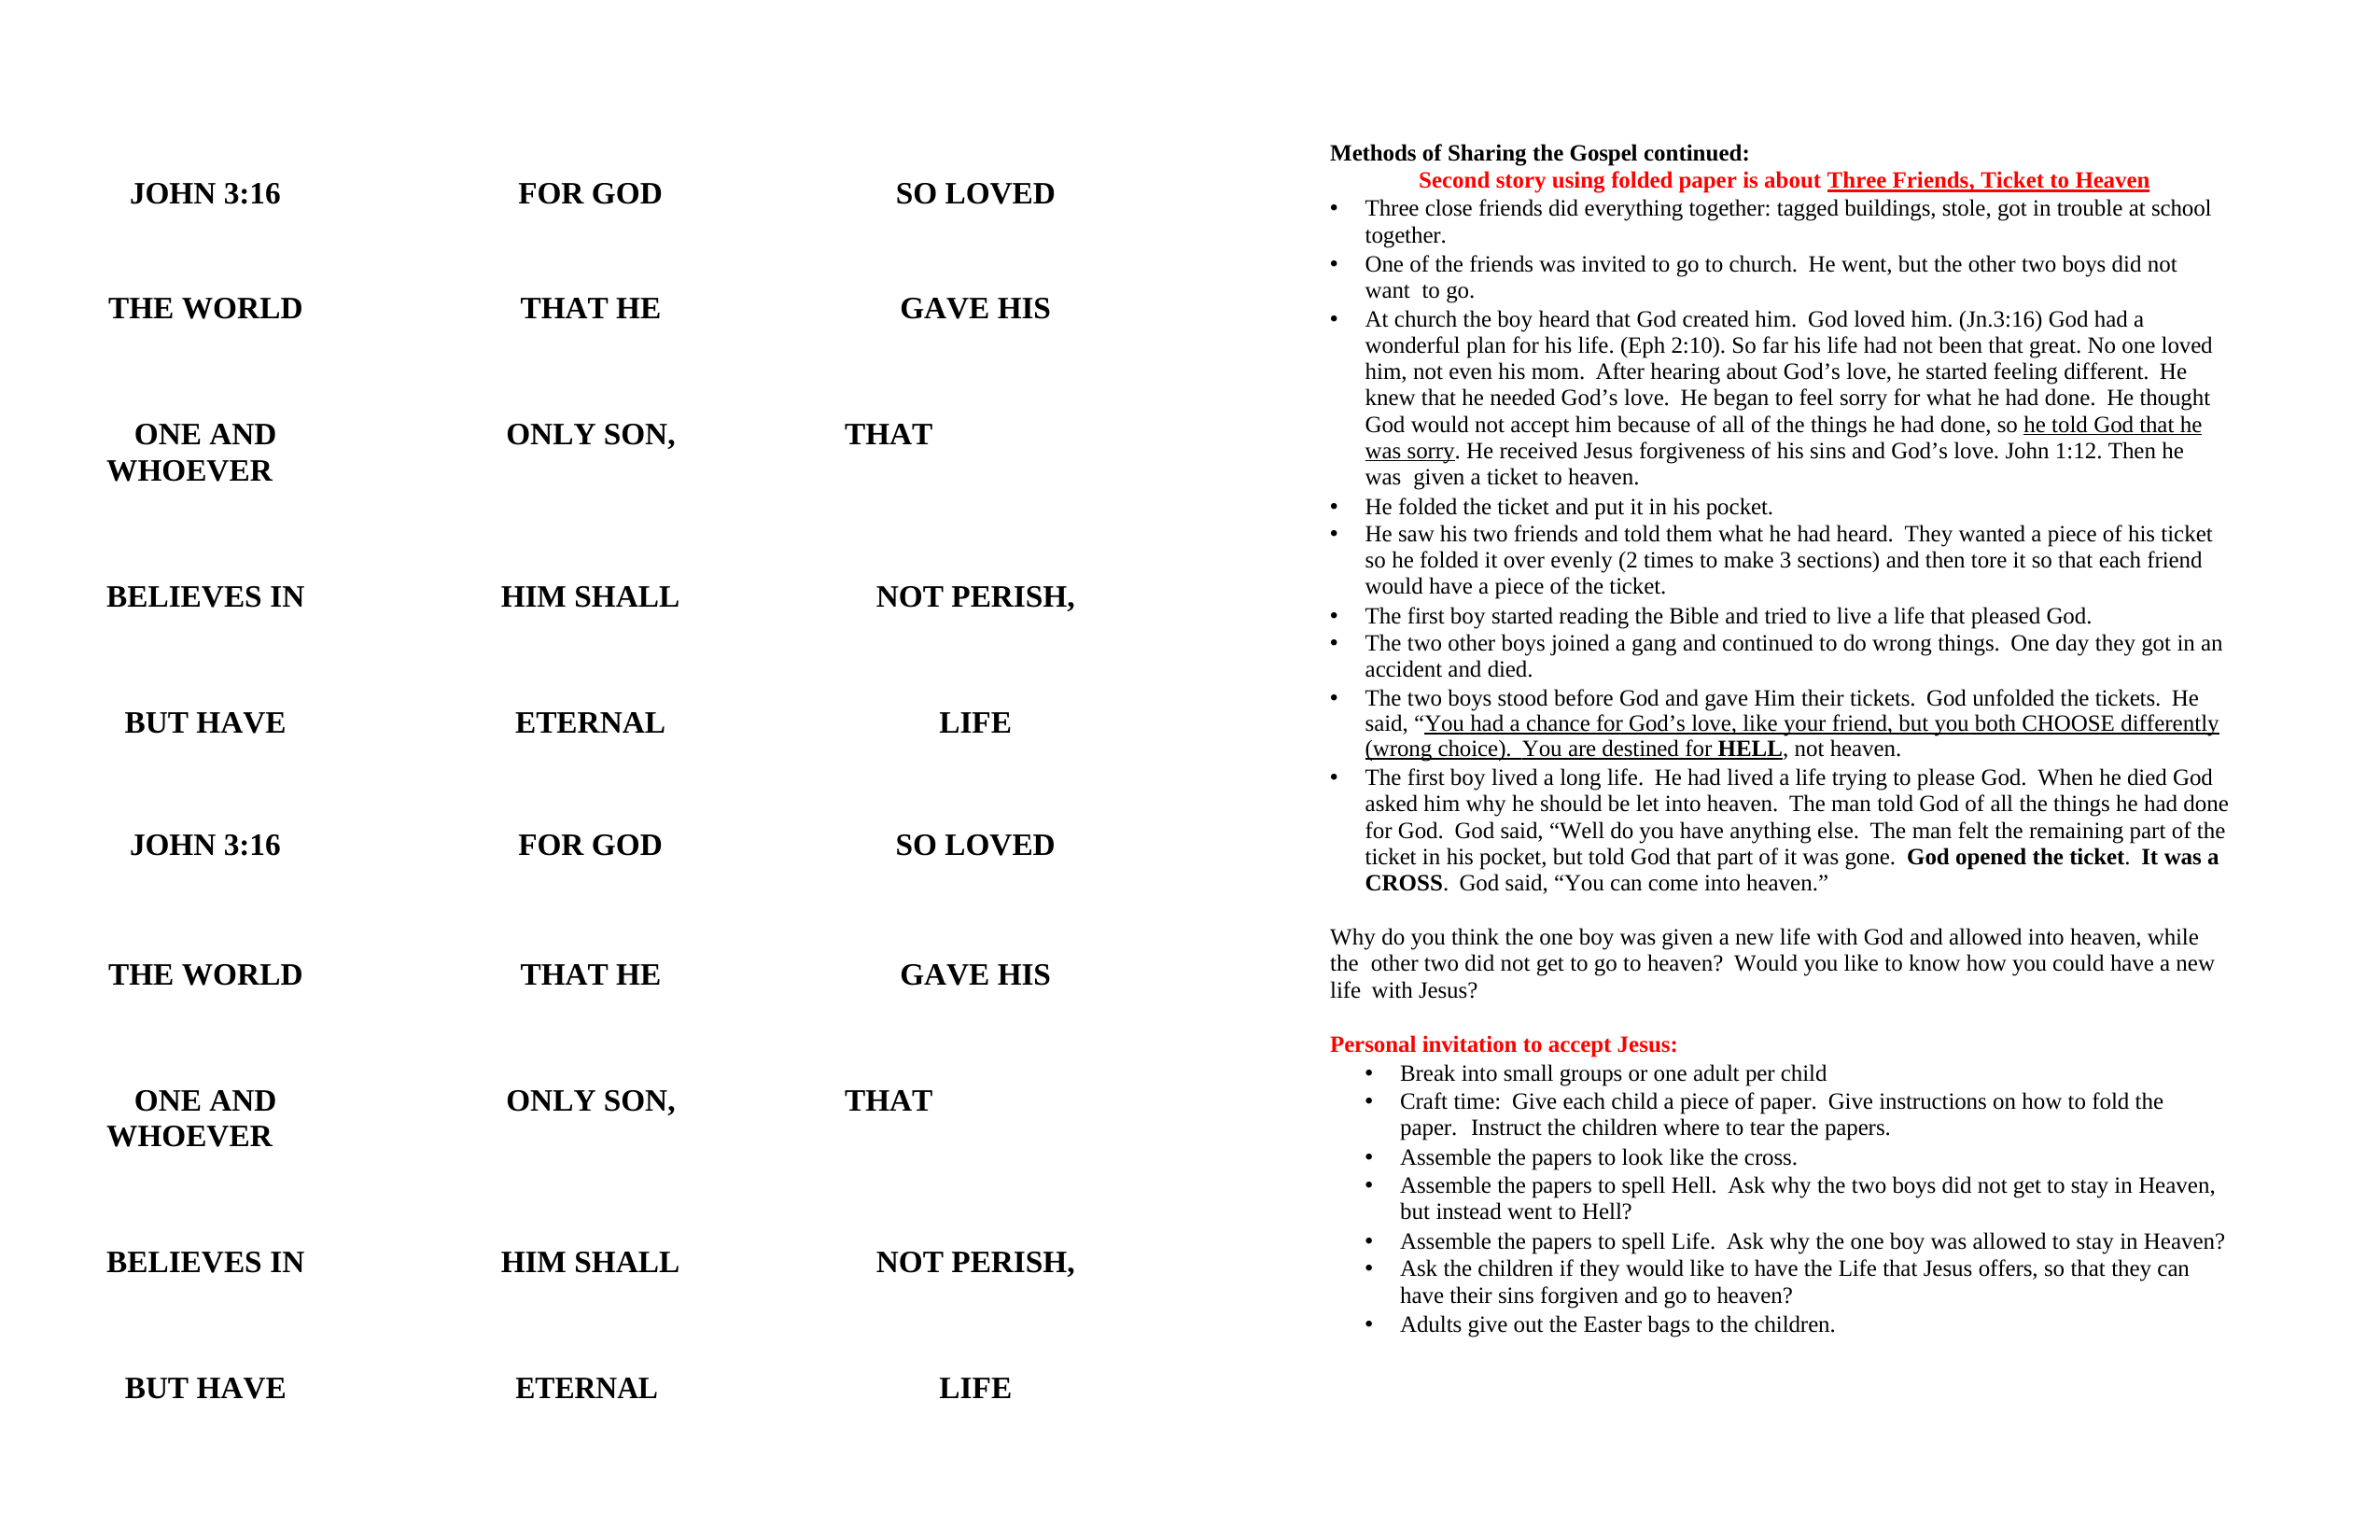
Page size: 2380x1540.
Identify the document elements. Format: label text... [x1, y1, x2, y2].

text BELIEVES IN HIM SHALL NOT PERISH, [106, 578, 1106, 613]
list At church the boy heard that God created him. God loved him. (Jn.3:16) God had a wonderful plan for his life. (Eph 2:10). So far his life had not been that great. No one loved him, not even his mom. After hearing about God’s love, he started feeling different. He knew that he needed God’s love. He began to feel sorry for what he had done. He thought God would not accept him because of all of the things he had done, so he told God that he was sorry. He received Jesus forgiveness of his sins and God’s love. John 1:12. Then he was given a ticket to heaven. [1330, 305, 2223, 490]
list He saw his two friends and told them what he had heard. They wanted a piece of his ticket so he folded it over evenly (2 times to make 3 sections) and then tore it so that each friend would have a piece of the ticket. [1330, 522, 2215, 598]
text BELIEVES IN HIM SHALL NOT PERISH, [106, 1244, 1106, 1280]
text BUT HAVE ETERNAL LIFE [124, 1370, 1106, 1406]
list Assemble the papers to spell Hell. Ask why the two boys did not get to stay in Heaven, but instead went to Hell? [1365, 1171, 2215, 1225]
subtitle Methods of Sharing the Gospel continued: [1330, 139, 2249, 166]
table_header ETERNAL [400, 701, 780, 787]
text THE WORLD THAT HE GAVE HIS [108, 290, 1106, 326]
list The two other boys joined a gang and continued to do wrong things. One day they got in an accident and died. [1330, 629, 2223, 683]
list The two boys stood before God and gave Him their tickets. God unfolded the tickets. He said, “You had a chance for God’s love, like your friend, but you both CHOOSE differently (wrong choice). You are destined for HELL, not heaven. [1330, 685, 2223, 762]
list Three close friends did everything together: tagged buildings, stole, got in trouble at school together. [1330, 195, 2218, 248]
list Craft time: Give each child a piece of paper. Give instructions on how to fold the paper. Instruct the children where to tear the papers. [1365, 1087, 2223, 1141]
table_header BUT HAVE [110, 701, 400, 787]
text JOHN 3:16 FOR GOD SO LOVED [130, 175, 1106, 210]
list One of the friends was invited to go to church. He went, but the other two boys did not want to go. [1330, 250, 2223, 303]
table_header LIFE [780, 701, 1085, 787]
subtitle Personal invitation to accept Jesus: [1330, 1030, 2249, 1057]
table_cell JOHN 3:16 [110, 787, 400, 861]
list Ask the children if they would like to have the Life that Jesus offers, so that they can have their sins forgiven and go to heaven? [1365, 1255, 2191, 1309]
list Assemble the papers to spell Life. Ask why the one boy was allowed to stay in Heaven? [1365, 1226, 2249, 1255]
list He folded the ticket and put it in his pocket. [1330, 492, 2249, 521]
list The first boy lived a long life. He had lived a life trying to please God. When he died God asked him why he should be let into heaven. The man told God of all the things he had done for God. God said, “Well do you have anything else. The man felt the remaining part of the ticket in his pocket, but told God that part of it was gone. God opened the ticket. It was a CROSS. God said, “You can come into heaven.” [1330, 764, 2232, 896]
text Why do you think the one boy was given a new life with God and allowed into heaven, while the other two did not get to go to heaven? Would you like to know how you could have a new life with Jesus? [1330, 923, 2232, 1003]
text ONE AND ONLY SON, THAT WHOEVER [106, 416, 1106, 487]
table_cell FOR GOD [400, 787, 780, 861]
list Assemble the papers to look like the cross. [1365, 1142, 2249, 1171]
text Second story using folded paper is about Three Friends, Ticket to Heaven [1419, 166, 2249, 193]
text ONE AND ONLY SON, THAT WHOEVER [106, 1082, 1106, 1154]
table_cell SO LOVED [780, 787, 1085, 861]
list The first boy started reading the Bible and tried to live a life that pleased God. [1330, 600, 2249, 629]
list Break into small groups or one adult per child [1365, 1058, 2249, 1087]
text THE WORLD THAT HE GAVE HIS [108, 956, 1106, 992]
list Adults give out the Easter bags to the children. [1365, 1310, 2249, 1337]
